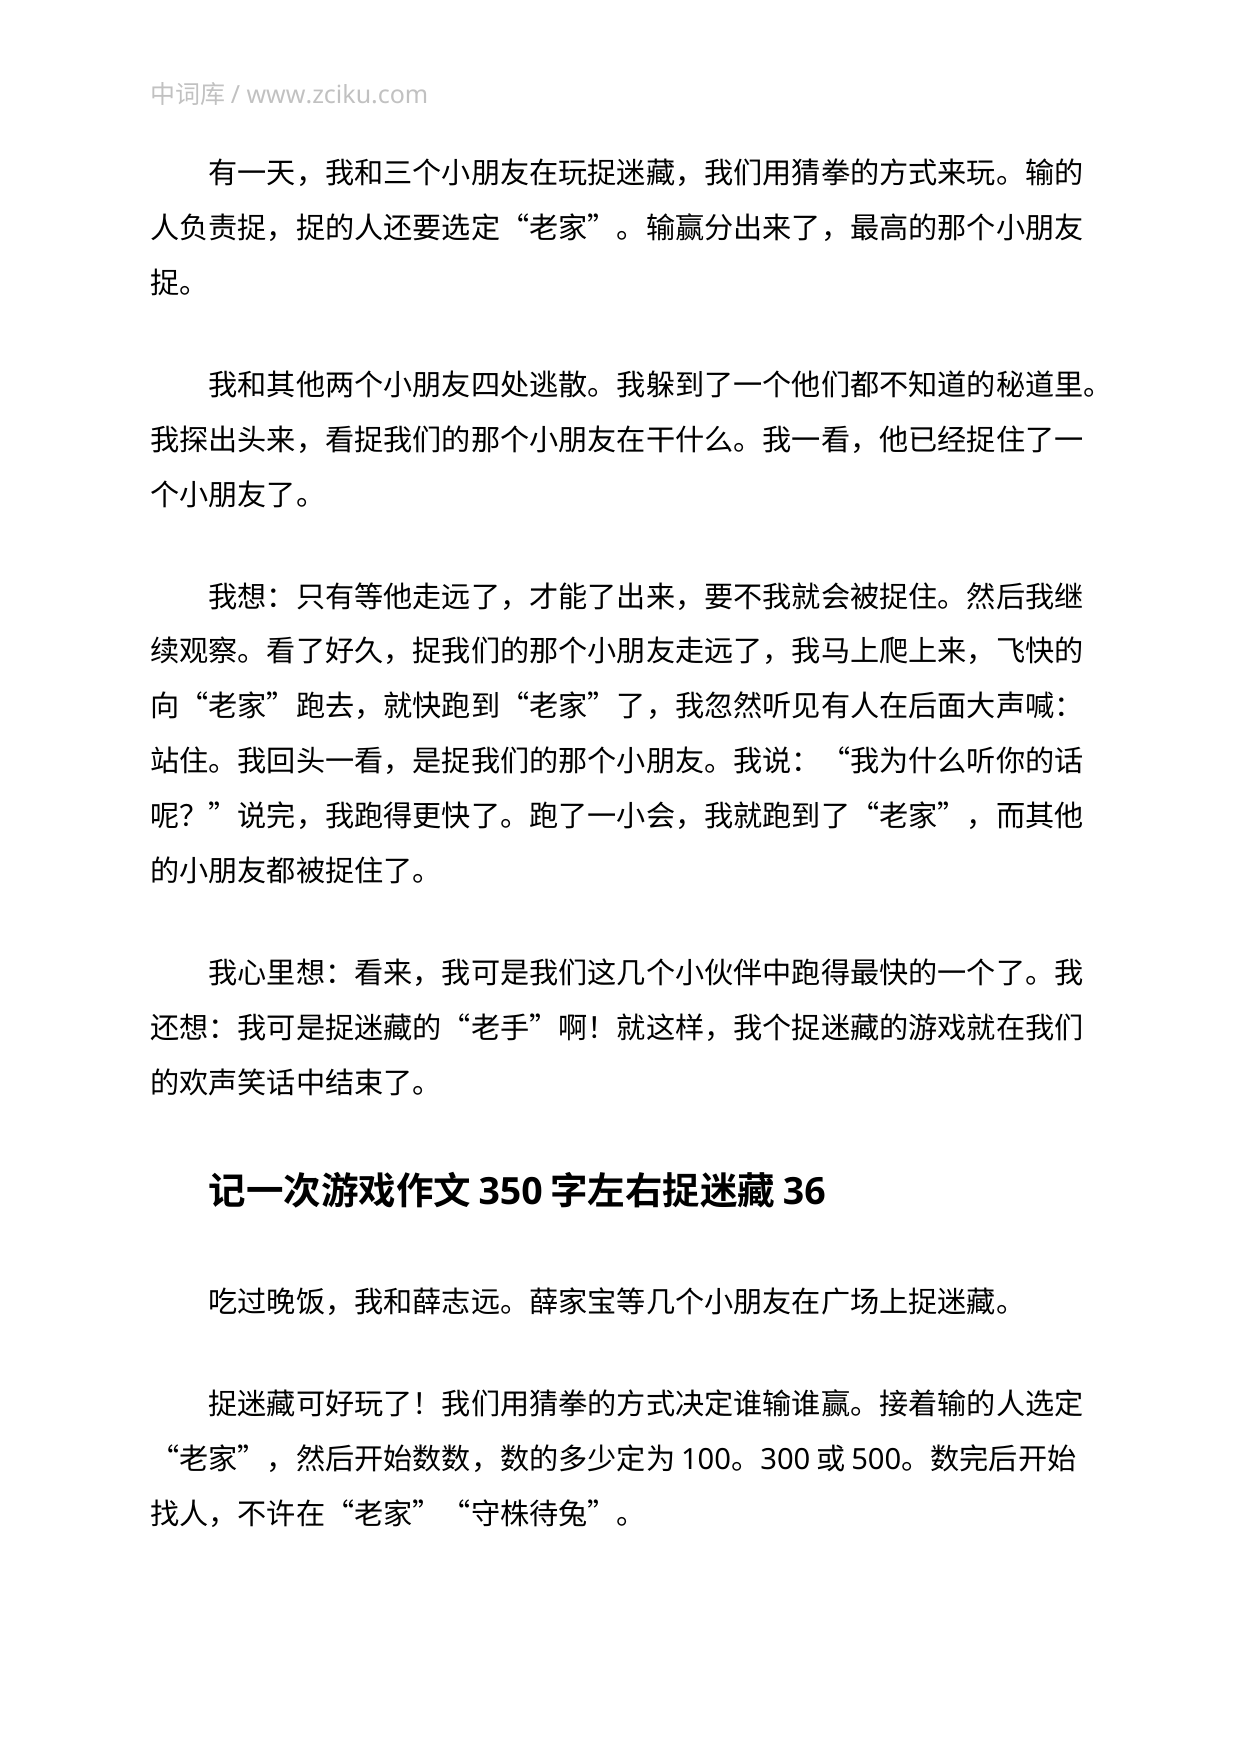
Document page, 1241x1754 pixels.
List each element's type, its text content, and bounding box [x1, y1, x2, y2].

text 有一天，我和三个小朋友在玩捉迷藏，我们用猜拳的方式来玩。输的人负责捉，捉的人还要选定“老家”。输赢分出来了，最高的那个小朋友捉。 [150, 150, 1090, 302]
text 我心里想：看来，我可是我们这几个小伙伴中跑得最快的一个了。我还想：我可是捉迷藏的“老手”啊！就这样，我个捉迷藏的游戏就在我们的欢声笑话中结束了。 [150, 949, 1090, 1101]
text 记一次游戏作文350字左右捉迷藏36 [150, 1161, 1090, 1215]
text 我和其他两个小朋友四处逃散。我躲到了一个他们都不知道的秘道里。我探出头来，看捉我们的那个小朋友在干什么。我一看，他已经捉住了一个小朋友了。 [150, 362, 1090, 514]
text 吃过晚饭，我和薛志远。薛家宝等几个小朋友在广场上捉迷藏。 [150, 1278, 1090, 1321]
text 我想：只有等他走远了，才能了出来，要不我就会被捉住。然后我继续观察。看了好久，捉我们的那个小朋友走远了，我马上爬上来，飞快的向“老家”跑去，就快跑到“老家”了，我忽然听见有人在后面大声喊：站住。我回头一看，是捉我们的那个小朋友。我说：“我为什么听你的话呢？”说完，我跑得更快了。跑了一小会，我就跑到了“老家”，而其他的小朋友都被捉住了。 [150, 573, 1090, 890]
text 捉迷藏可好玩了！我们用猜拳的方式决定谁输谁赢。接着输的人选定“老家”，然后开始数数，数的多少定为100。300或500。数完后开始找人，不许在“老家”“守株待兔”。 [150, 1380, 1090, 1532]
